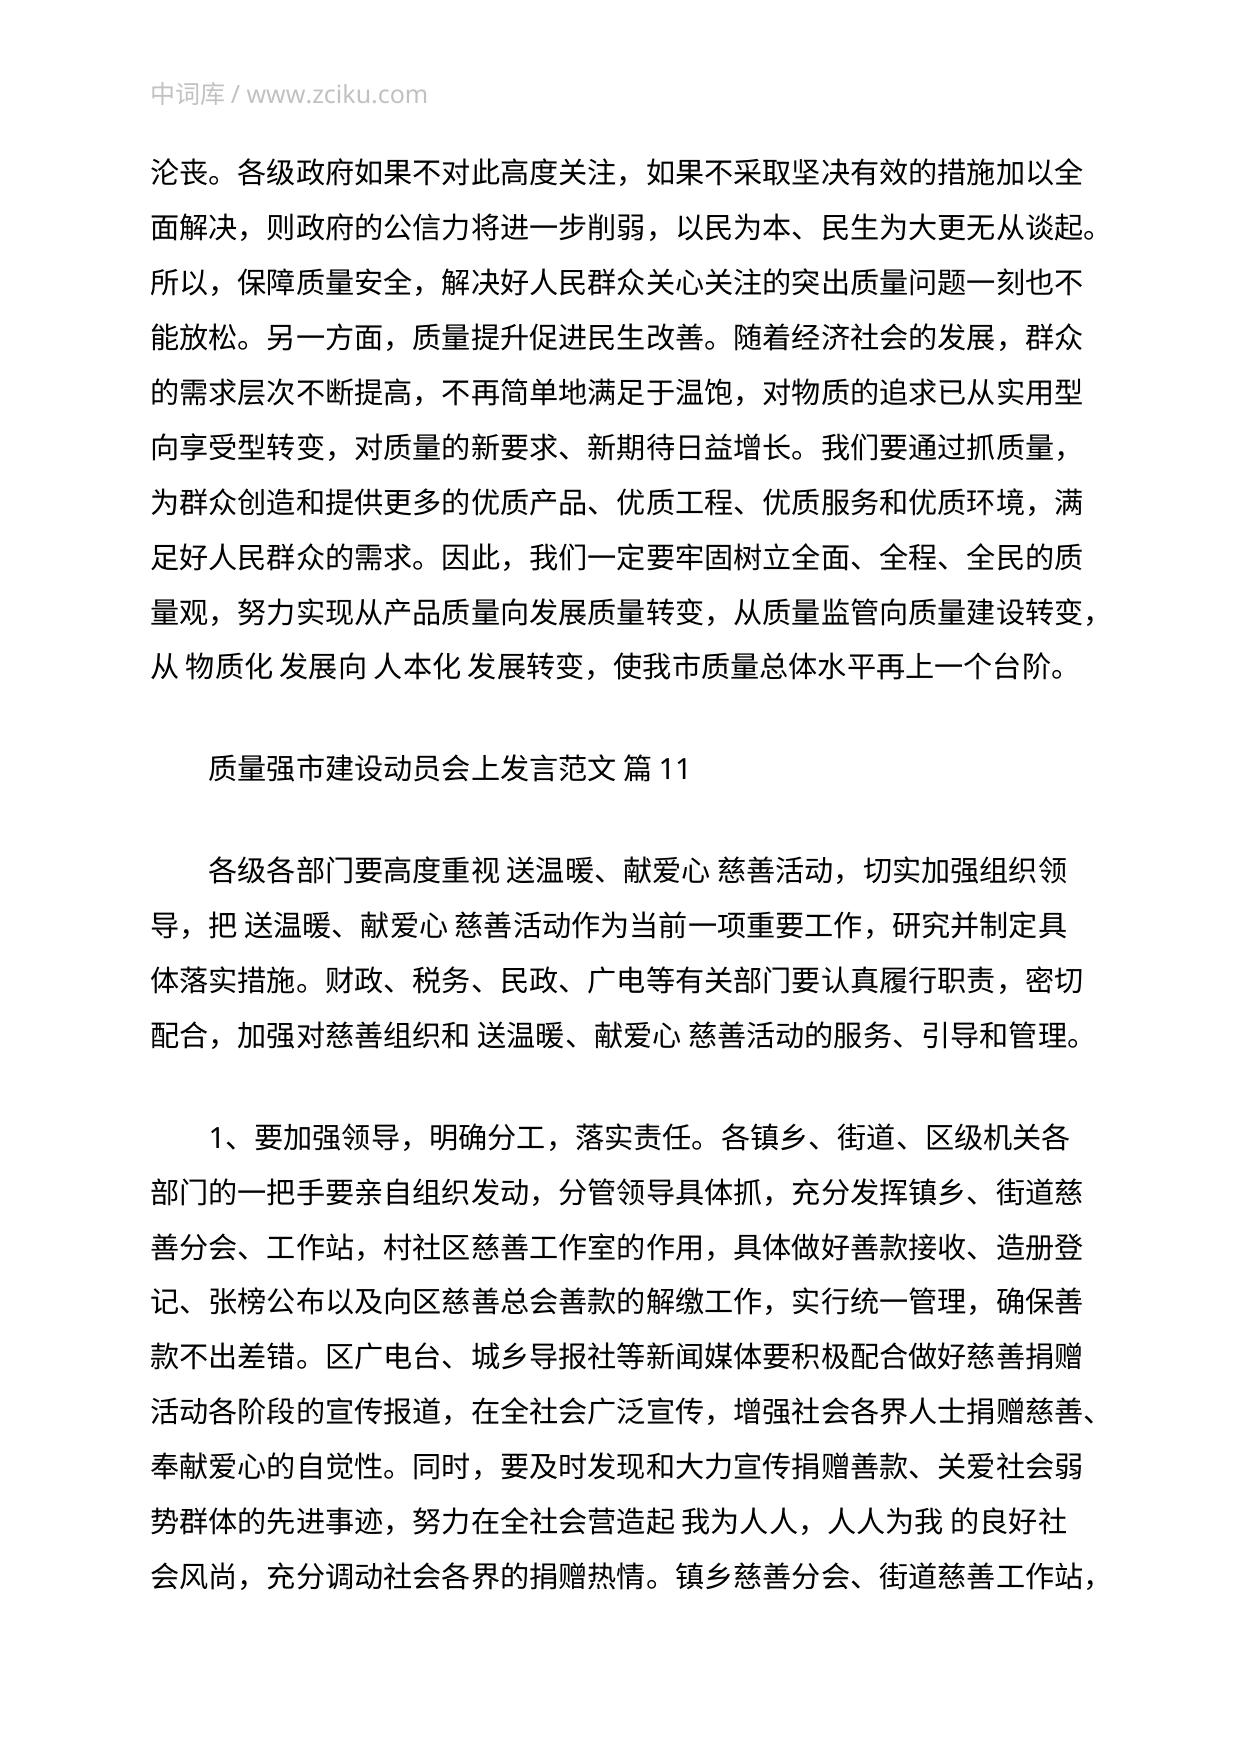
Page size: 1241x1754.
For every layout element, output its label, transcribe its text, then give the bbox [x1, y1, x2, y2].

text 质量强市建设动员会上发言范文 篇11 [150, 746, 1090, 788]
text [150, 1114, 1090, 1596]
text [150, 150, 1090, 686]
text 各级各部门要高度重视 送温暖、献爱心 慈善活动，切实加强组织领导，把 送温暖、献爱心 慈善活动作为当前一项重要工作，研究并制定具体落实措施。财政、税务、民政、广电等有关部门要认真履行职责，密切配合，加强对慈善组织和 送温暖、献爱心 慈善活动的服务、引导和管理。 [150, 848, 1090, 1055]
